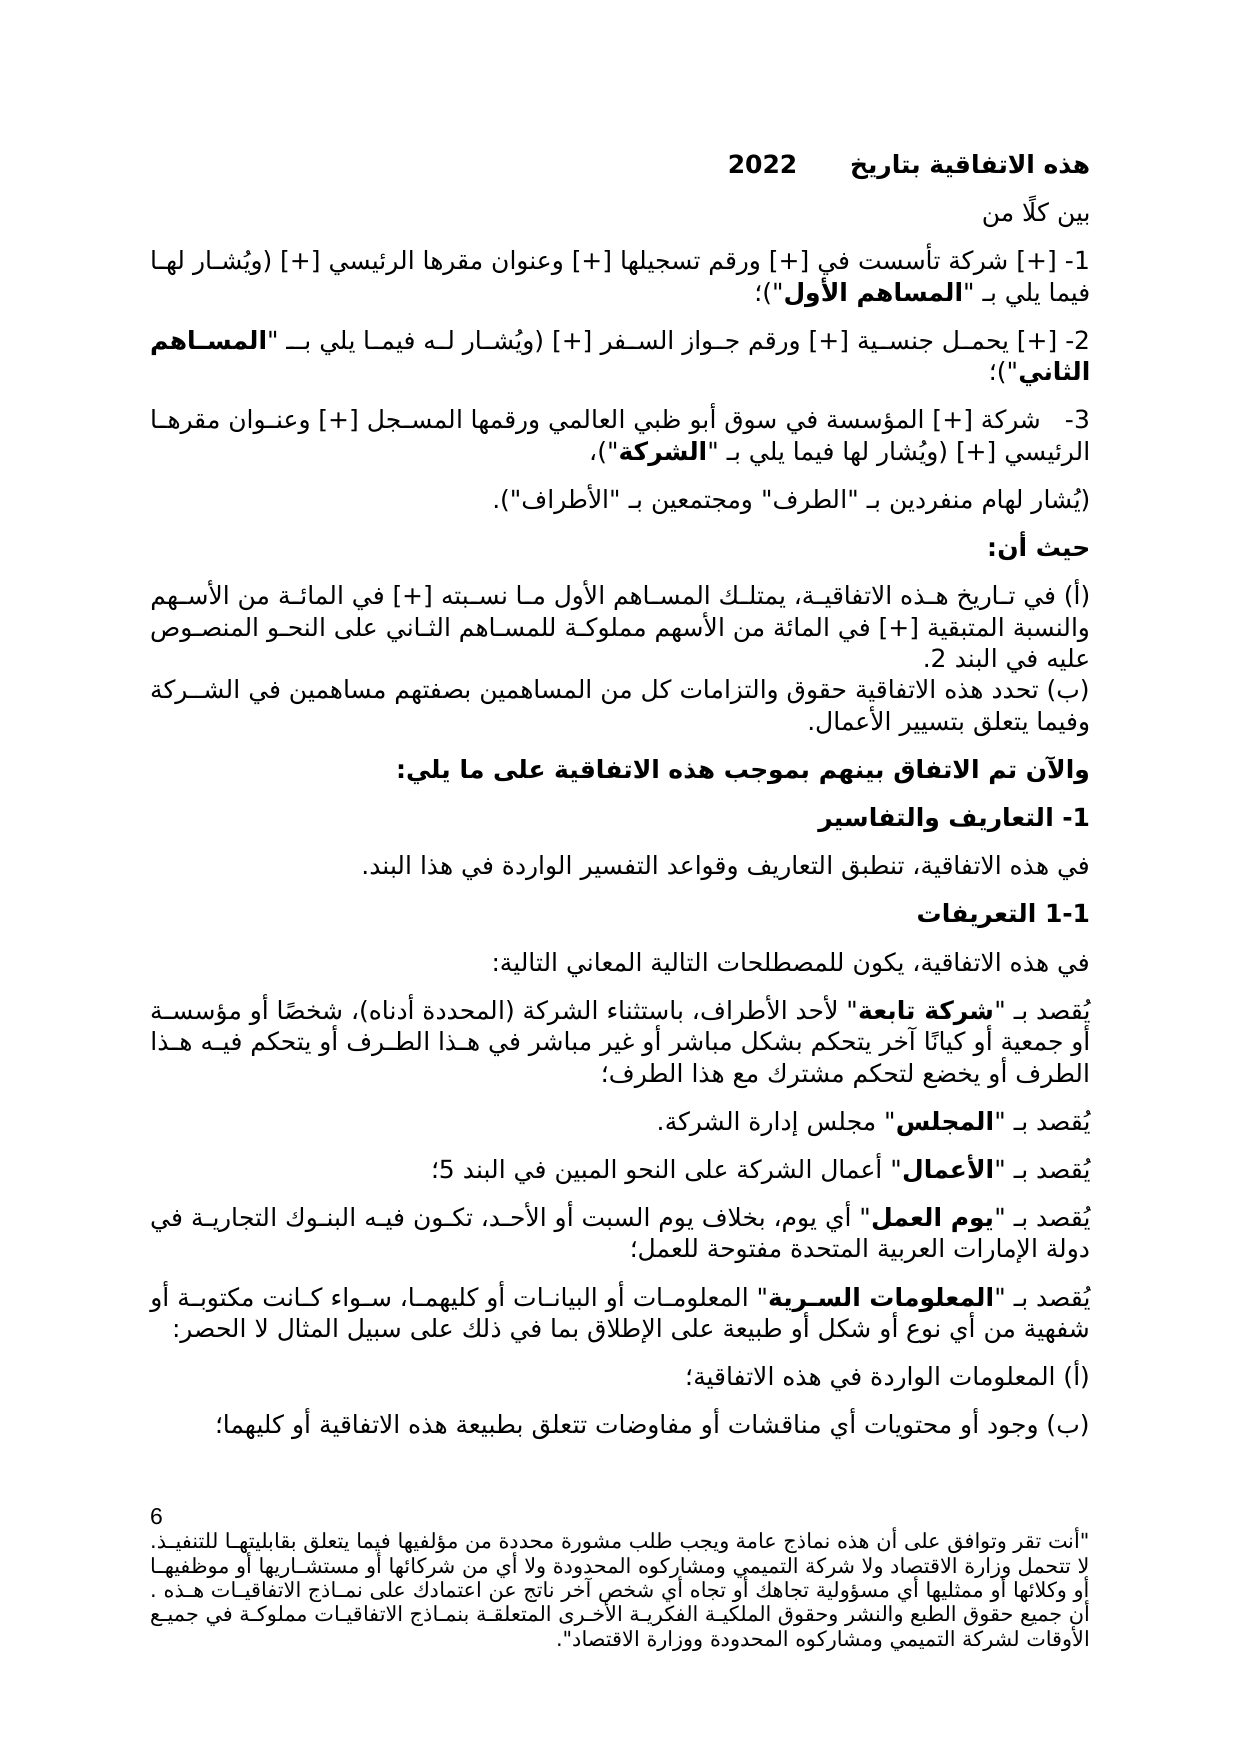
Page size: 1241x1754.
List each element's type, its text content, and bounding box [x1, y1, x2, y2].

text 2- [+] يحمل جنسية [+] ورقم جواز السفر [+] (ويُشار له فيما يلي بـ "المساهم الثاني")؛ [150, 326, 1090, 386]
text يُقصد بـ "يوم العمل" أي يوم، بخلاف يوم السبت أو الأحد، تكون فيه البنوك التجارية في دولة الإمارات العربية المتحدة مفتوحة للعمل؛ [150, 1203, 1090, 1264]
text (ب) تحدد هذه الاتفاقية حقوق والتزامات كل من المساهمين بصفتهم مساهمين في الشركة وفيما يتعلق بتسيير الأعمال. [150, 676, 1090, 736]
text والآن تم الاتفاق بينهم بموجب هذه الاتفاقية على ما يلي: [150, 755, 1090, 784]
text بين كلًا من [150, 198, 1090, 227]
text يُقصد بـ "الأعمال" أعمال الشركة على النحو المبين في البند 5؛ [150, 1155, 1090, 1184]
text في هذه الاتفاقية، تنطبق التعاريف وقواعد التفسير الواردة في هذا البند. [150, 851, 1090, 881]
text يُقصد بـ "المجلس" مجلس إدارة الشركة. [150, 1107, 1090, 1136]
text حيث أن: [150, 533, 1090, 562]
text يُقصد بـ "المعلومات السرية" المعلومات أو البيانات أو كليهما، سواء كانت مكتوبة أو شفهية من أي نوع أو شكل أو طبيعة على الإطلاق بما في ذلك على سبيل المثال لا الحصر: [150, 1283, 1090, 1343]
text (أ) في تاريخ هذه الاتفاقية، يمتلك المساهم الأول ما نسبته [+] في المائة من الأسهم والنسبة المتبقية [+] في المائة من الأسهم مملوكة للمساهم الثاني على النحو المنصوص عليه في البند 2. [150, 581, 1090, 673]
text 1- [+] شركة تأسست في [+] ورقم تسجيلها [+] وعنوان مقرها الرئيسي [+] (ويُشار لها فيما يلي بـ "المساهم الأول")؛ [150, 246, 1090, 307]
text (أ) المعلومات الواردة في هذه الاتفاقية؛ [150, 1362, 1090, 1391]
text 1-1 التعريفات [150, 899, 1090, 929]
text 3- شركة [+] المؤسسة في سوق أبو ظبي العالمي ورقمها المسجل [+] وعنوان مقرها الرئيسي [+] (ويُشار لها فيما يلي بـ "الشركة")، [150, 405, 1090, 466]
text 1- التعاريف والتفاسير [150, 803, 1090, 832]
text في هذه الاتفاقية، يكون للمصطلحات التالية المعاني التالية: [150, 948, 1090, 977]
text يُقصد بـ "شركة تابعة" لأحد الأطراف، باستثناء الشركة (المحددة أدناه)، شخصًا أو مؤسسة أو جمعية أو كيانًا آخر يتحكم بشكل مباشر أو غير مباشر في هذا الطرف أو يتحكم فيه هذا الطرف أو يخضع لتحكم مشترك مع هذا الطرف؛ [150, 996, 1090, 1088]
text هذه الاتفاقية بتاريخ 2022 [150, 150, 1090, 179]
text (ب) وجود أو محتويات أي مناقشات أو مفاوضات تتعلق بطبيعة هذه الاتفاقية أو كليهما؛ [150, 1410, 1090, 1439]
text (يُشار لهام منفردين بـ "الطرف" ومجتمعين بـ "الأطراف"). [150, 485, 1090, 514]
